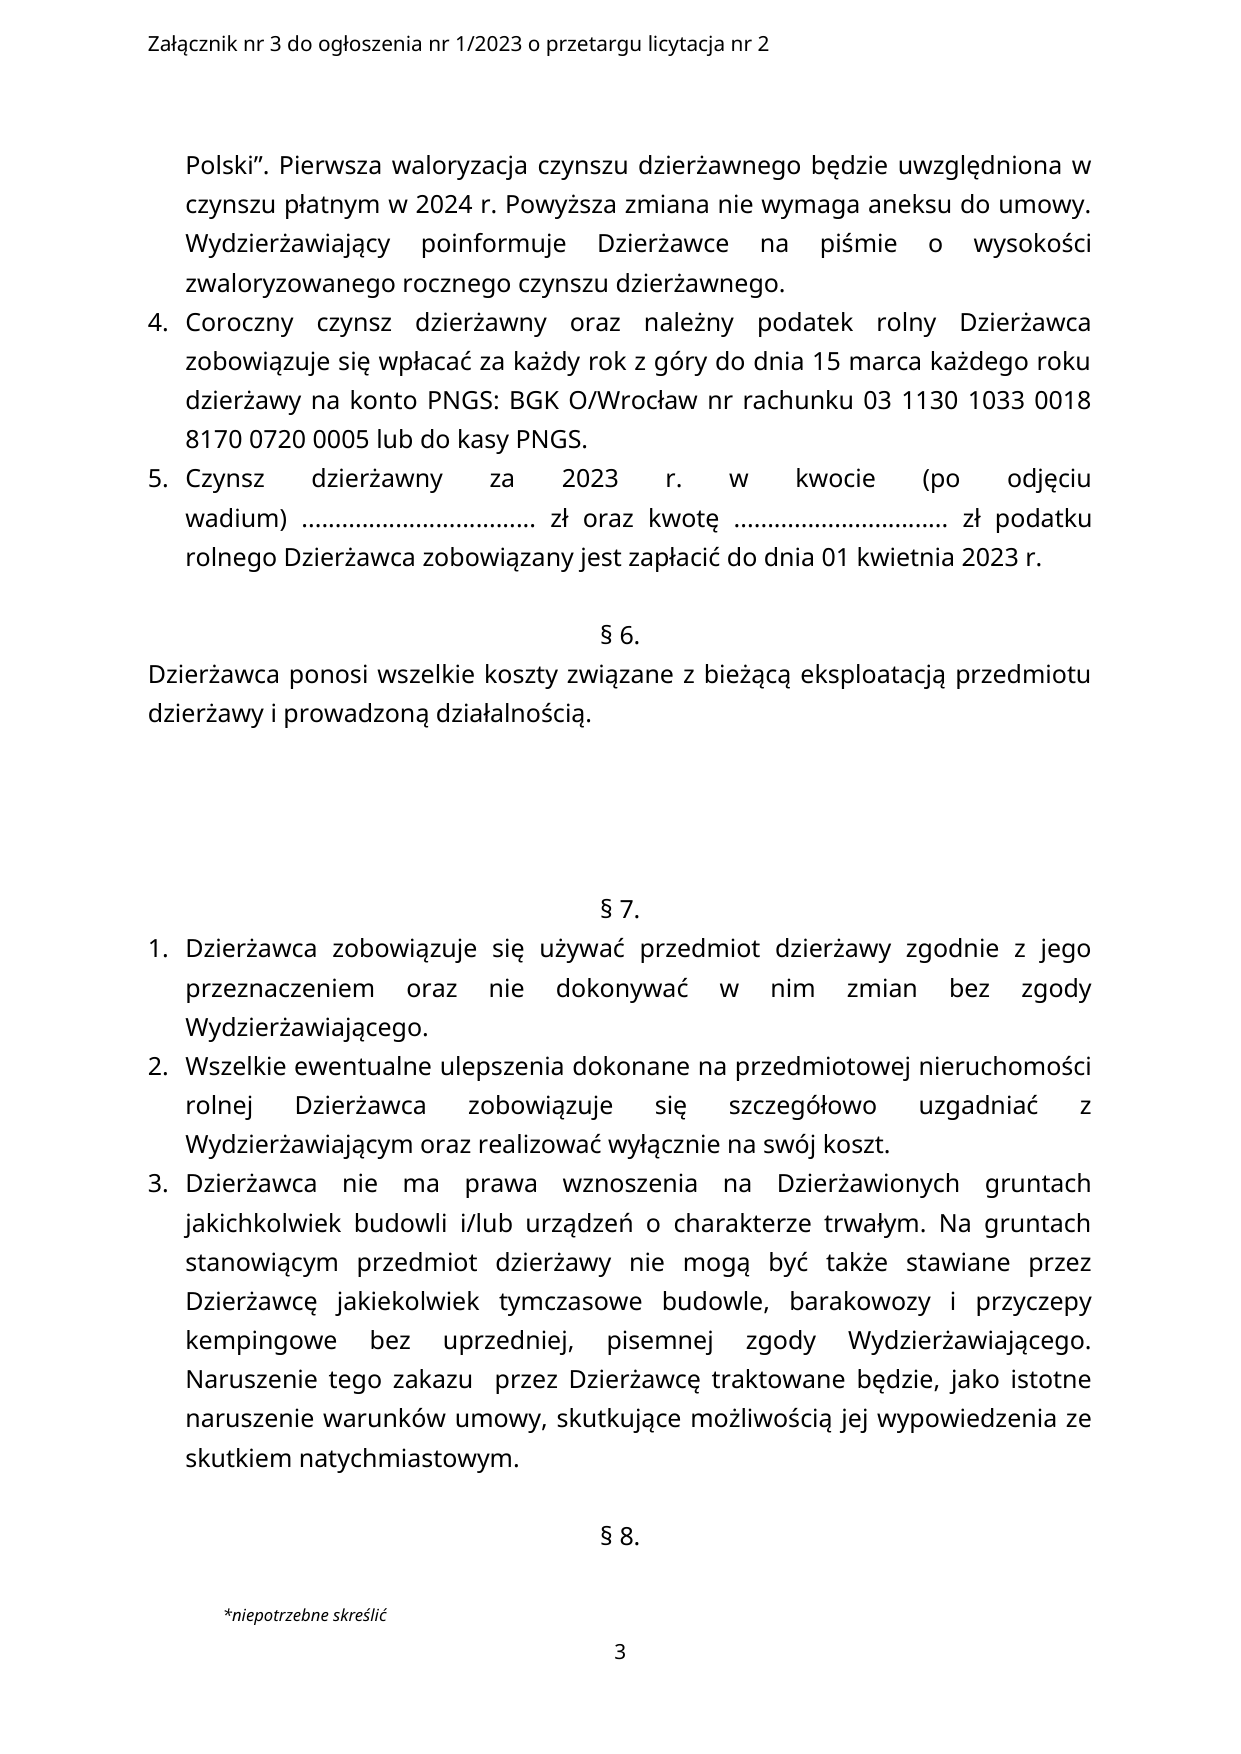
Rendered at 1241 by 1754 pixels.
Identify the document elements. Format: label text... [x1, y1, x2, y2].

list Wszelkie ewentualne ulepszenia dokonane na przedmiotowej nieruchomości rolnej Dzierżawca zobowiązuje się szczegółowo uzgadniać z Wydzierżawiającym oraz realizować wyłącznie na swój koszt. [148, 1048, 1093, 1161]
list Dzierżawca zobowiązuje się używać przedmiot dzierżawy zgodnie z jego przeznaczeniem oraz nie dokonywać w nim zmian bez zgody Wydzierżawiającego. [148, 931, 1093, 1043]
list Coroczny czynsz dzierżawny oraz należny podatek rolny Dzierżawca zobowiązuje się wpłacać za każdy rok z góry do dnia 15 marca każdego roku dzierżawy na konto PNGS: BGK O/Wrocław nr rachunku 03 1130 1033 0018 8170 0720 0005 lub do kasy PNGS. [148, 304, 1093, 456]
text § 8. [148, 1518, 1093, 1553]
text Dzierżawca ponosi wszelkie koszty związane z bieżącą eksploatacją przedmiotu dzierżawy i prowadzoną działalnością. [148, 657, 1093, 730]
list Dzierżawca nie ma prawa wznoszenia na Dzierżawionych gruntach jakichkolwiek budowli i/lub urządzeń o charakterze trwałym. Na gruntach stanowiącym przedmiot dzierżawy nie mogą być także stawiane przez Dzierżawcę jakiekolwiek tymczasowe budowle, barakowozy i przyczepy kempingowe bez uprzedniej, pisemnej zgody Wydzierżawiającego. Naruszenie tego zakazu przez Dzierżawcę traktowane będzie, jako istotne naruszenie warunków umowy, skutkujące możliwością jej wypowiedzenia ze skutkiem natychmiastowym. [148, 1166, 1093, 1474]
text § 7. [148, 892, 1093, 926]
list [148, 148, 1093, 299]
list Czynsz dzierżawny za 2023 r. w kwocie (po odjęciu wadium) ................................... zł oraz kwotę ................................ zł podatku rolnego Dzierżawca zobowiązany jest zapłacić do dnia 01 kwietnia 2023 r. [148, 461, 1093, 573]
text § 6. [148, 618, 1093, 652]
